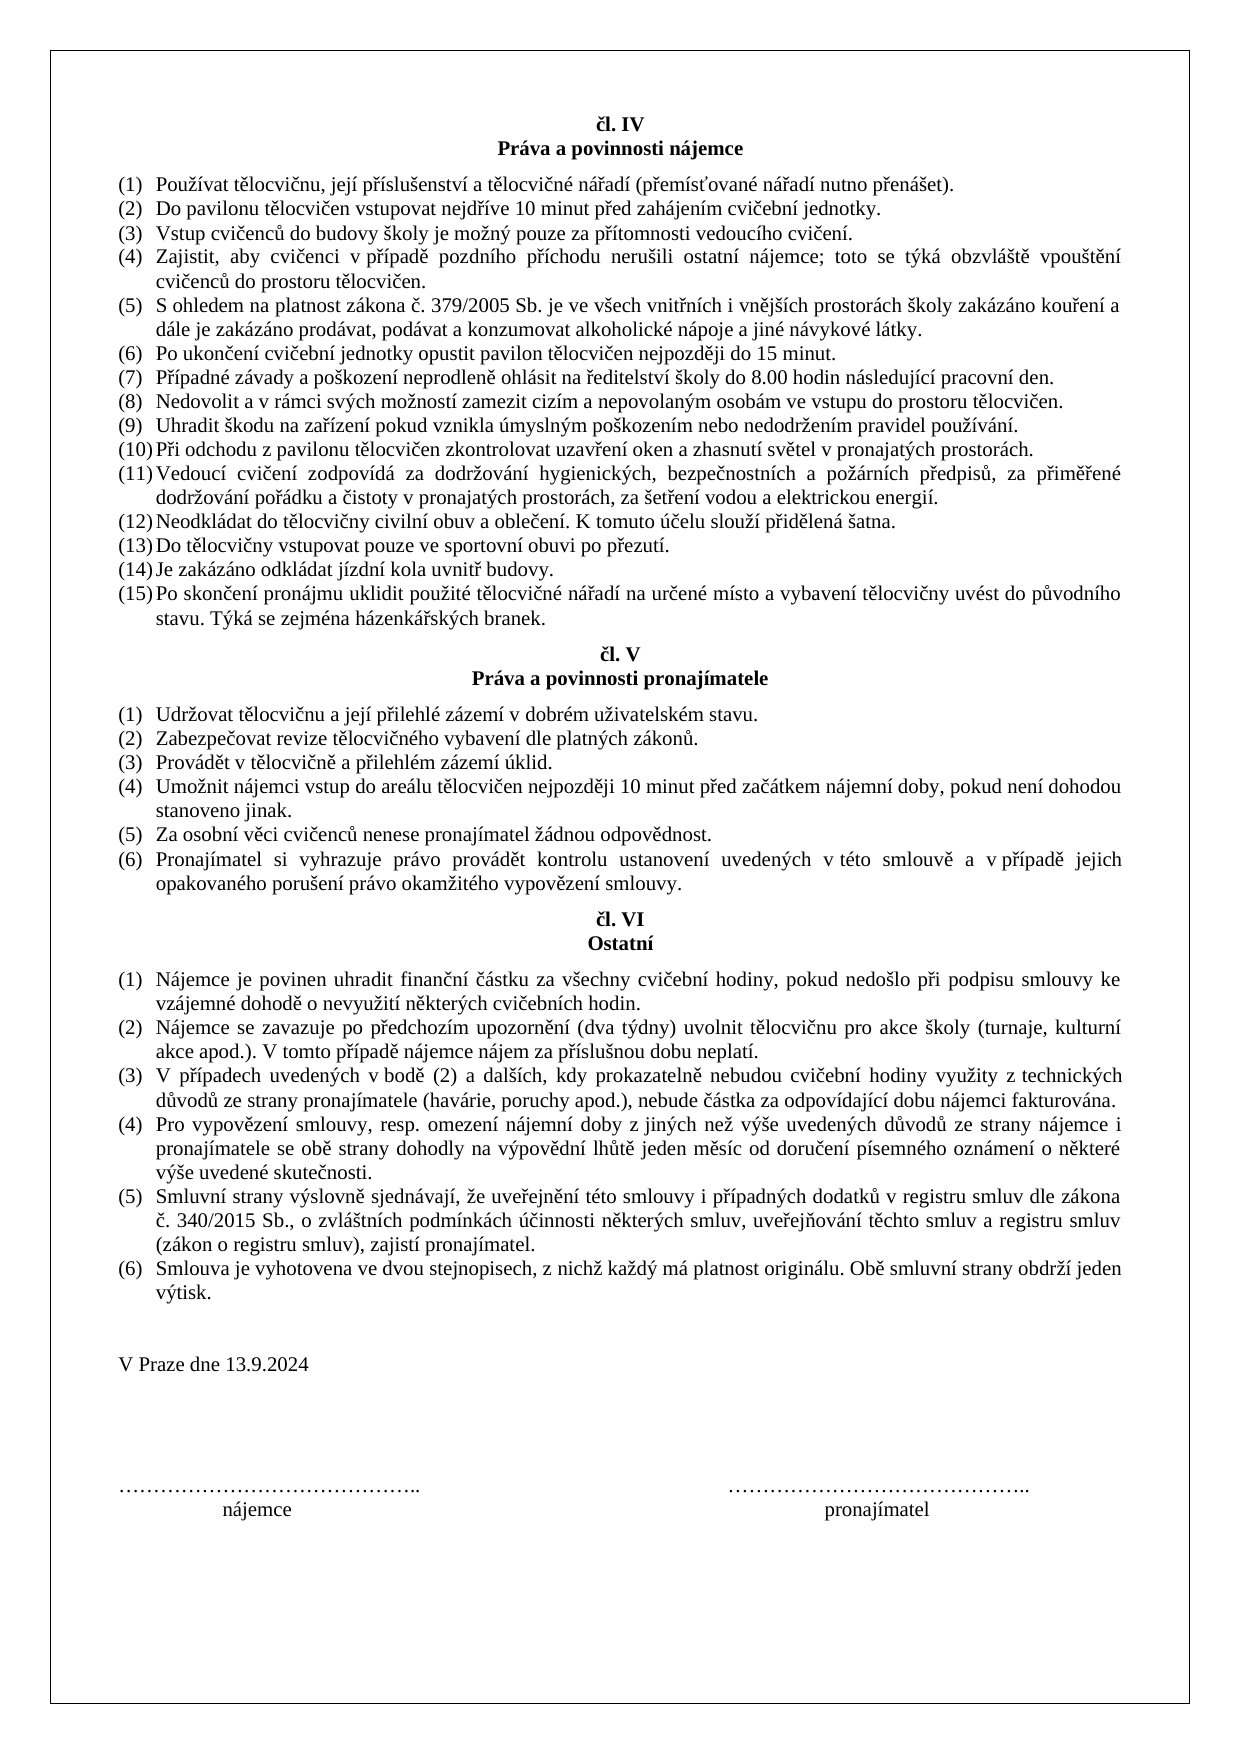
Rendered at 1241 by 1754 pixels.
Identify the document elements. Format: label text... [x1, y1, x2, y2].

text čl. VI [118, 907, 1122, 931]
subtitle Ostatní [118, 931, 1122, 955]
list Nájemce se zavazuje po předchozím upozornění (dva týdny) uvolnit tělocvičnu pro akce školy (turnaje, kulturní akce apod.). V tomto případě nájemce nájem za příslušnou dobu neplatí. [118, 1015, 1122, 1063]
list Po skončení pronájmu uklidit použité tělocvičné nářadí na určené místo a vybavení tělocvičny uvést do původního stavu. Týká se zejména házenkářských branek. [118, 581, 1122, 629]
list Uhradit škodu na zařízení pokud vznikla úmyslným poškozením nebo nedodržením pravidel používání. [118, 413, 1122, 437]
list Po ukončení cvičební jednotky opustit pavilon tělocvičen nejpozději do 15 minut. [118, 341, 1122, 365]
list Případné závady a poškození neprodleně ohlásit na ředitelství školy do 8.00 hodin následující pracovní den. [118, 365, 1122, 389]
list Zajistit, aby cvičenci v případě pozdního příchodu nerušili ostatní nájemce; toto se týká obzvláště vpouštění cvičenců do prostoru tělocvičen. [118, 244, 1122, 293]
list Provádět v tělocvičně a přilehlém zázemí úklid. [118, 750, 1122, 774]
text čl. V [118, 642, 1122, 666]
list Za osobní věci cvičenců nenese pronajímatel žádnou odpovědnost. [118, 822, 1122, 846]
text nájemce pronajímatel [118, 1497, 1122, 1521]
list Pronajímatel si vyhrazuje právo provádět kontrolu ustanovení uvedených v této smlouvě a v případě jejich opakovaného porušení právo okamžitého vypovězení smlouvy. [118, 846, 1122, 894]
text …………………………………….. …………………………………….. [118, 1472, 1122, 1497]
list Udržovat tělocvičnu a její přilehlé zázemí v dobrém uživatelském stavu. [118, 702, 1122, 726]
list Nedovolit a v rámci svých možností zamezit cizím a nepovolaným osobám ve vstupu do prostoru tělocvičen. [118, 389, 1122, 413]
list V případech uvedených v bodě (2) a dalších, kdy prokazatelně nebudou cvičební hodiny využity z technických důvodů ze strany pronajímatele (havárie, poruchy apod.), nebude částka za odpovídající dobu nájemci fakturována. [118, 1063, 1122, 1112]
list Při odchodu z pavilonu tělocvičen zkontrolovat uzavření oken a zhasnutí světel v pronajatých prostorách. [118, 437, 1122, 461]
list S ohledem na platnost zákona č. 379/2005 Sb. je ve všech vnitřních i vnějších prostorách školy zakázáno kouření a dále je zakázáno prodávat, podávat a konzumovat alkoholické nápoje a jiné návykové látky. [118, 293, 1122, 341]
list Smlouva je vyhotovena ve dvou stejnopisech, z nichž každý má platnost originálu. Obě smluvní strany obdrží jeden výtisk. [118, 1256, 1122, 1304]
list Používat tělocvičnu, její příslušenství a tělocvičné nářadí (přemísťované nářadí nutno přenášet). [118, 172, 1122, 196]
list Vstup cvičenců do budovy školy je možný pouze za přítomnosti vedoucího cvičení. [118, 220, 1122, 244]
subtitle Práva a povinnosti nájemce [118, 136, 1122, 160]
subtitle Práva a povinnosti pronajímatele [118, 666, 1122, 690]
list Smluvní strany výslovně sjednávají, že uveřejnění této smlouvy i případných dodatků v registru smluv dle zákona č. 340/2015 Sb., o zvláštních podmínkách účinnosti některých smluv, uveřejňování těchto smluv a registru smluv (zákon o registru smluv), zajistí pronajímatel. [118, 1184, 1122, 1256]
list Pro vypovězení smlouvy, resp. omezení nájemní doby z jiných než výše uvedených důvodů ze strany nájemce i pronajímatele se obě strany dohodly na výpovědní lhůtě jeden měsíc od doručení písemného oznámení o některé výše uvedené skutečnosti. [118, 1112, 1122, 1184]
text čl. IV [118, 112, 1122, 136]
list Do pavilonu tělocvičen vstupovat nejdříve 10 minut před zahájením cvičební jednotky. [118, 196, 1122, 220]
list Nájemce je povinen uhradit finanční částku za všechny cvičební hodiny, pokud nedošlo při podpisu smlouvy ke vzájemné dohodě o nevyužití některých cvičebních hodin. [118, 967, 1122, 1015]
list Do tělocvičny vstupovat pouze ve sportovní obuvi po přezutí. [118, 533, 1122, 557]
list Vedoucí cvičení zodpovídá za dodržování hygienických, bezpečnostních a požárních předpisů, za přiměřené dodržování pořádku a čistoty v pronajatých prostorách, za šetření vodou a elektrickou energií. [118, 461, 1122, 509]
list Umožnit nájemci vstup do areálu tělocvičen nejpozději 10 minut před začátkem nájemní doby, pokud není dohodou stanoveno jinak. [118, 774, 1122, 822]
text V Praze dne 13.9.2024 [118, 1352, 1122, 1376]
list Je zakázáno odkládat jízdní kola uvnitř budovy. [118, 557, 1122, 581]
list Neodkládat do tělocvičny civilní obuv a oblečení. K tomuto účelu slouží přidělená šatna. [118, 509, 1122, 533]
list Zabezpečovat revize tělocvičného vybavení dle platných zákonů. [118, 726, 1122, 750]
